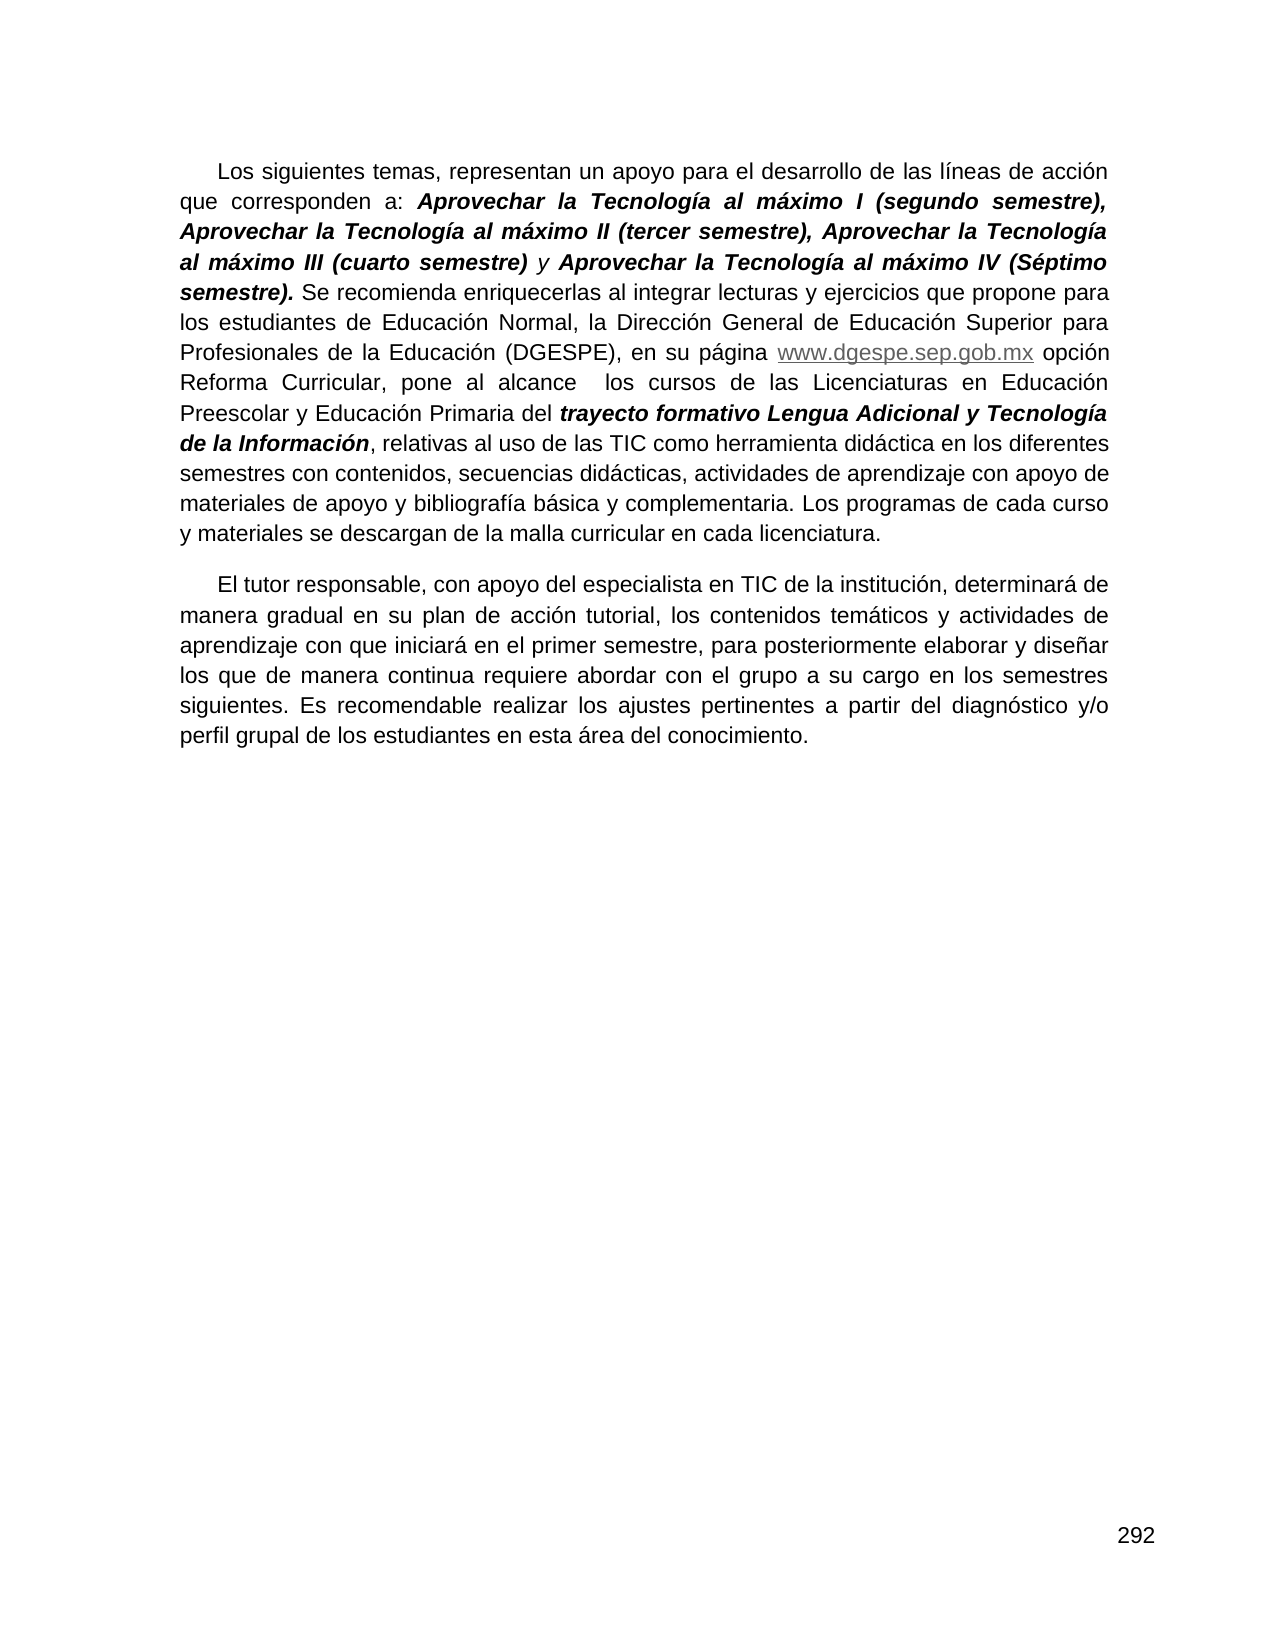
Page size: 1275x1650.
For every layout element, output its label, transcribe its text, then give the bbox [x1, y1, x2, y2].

text El tutor responsable, con apoyo del especialista en TIC de la institución, determinará de manera gradual en su plan de acción tutorial, los contenidos temáticos y actividades de aprendizaje con que iniciará en el primer semestre, para posteriormente elaborar y diseñar los que de manera continua requiere abordar con el grupo a su cargo en los semestres siguientes. Es recomendable realizar los ajustes pertinentes a partir del diagnóstico y/o perfil grupal de los estudiantes en esta área del conocimiento. [179, 571, 1110, 749]
text Los siguientes temas, representan un apoyo para el desarrollo de las líneas de acción que corresponden a: Aprovechar la Tecnología al máximo I (segundo semestre), Aprovechar la Tecnología al máximo II (tercer semestre), Aprovechar la Tecnología al máximo III (cuarto semestre) y Aprovechar la Tecnología al máximo IV (Séptimo semestre). Se recomienda enriquecerlas al integrar lecturas y ejercicios que propone para los estudiantes de Educación Normal, la Dirección General de Educación Superior para Profesionales de la Educación (DGESPE), en su página www.dgespe.sep.gob.mx opción Reforma Curricular, pone al alcance los cursos de las Licenciaturas en Educación Preescolar y Educación Primaria del trayecto formativo Lengua Adicional y Tecnología de la Información, relativas al uso de las TIC como herramienta didáctica en los diferentes semestres con contenidos, secuencias didácticas, actividades de aprendizaje con apoyo de materiales de apoyo y bibliografía básica y complementaria. Los programas de cada curso y materiales se descargan de la malla curricular en cada licenciatura. [179, 158, 1110, 547]
